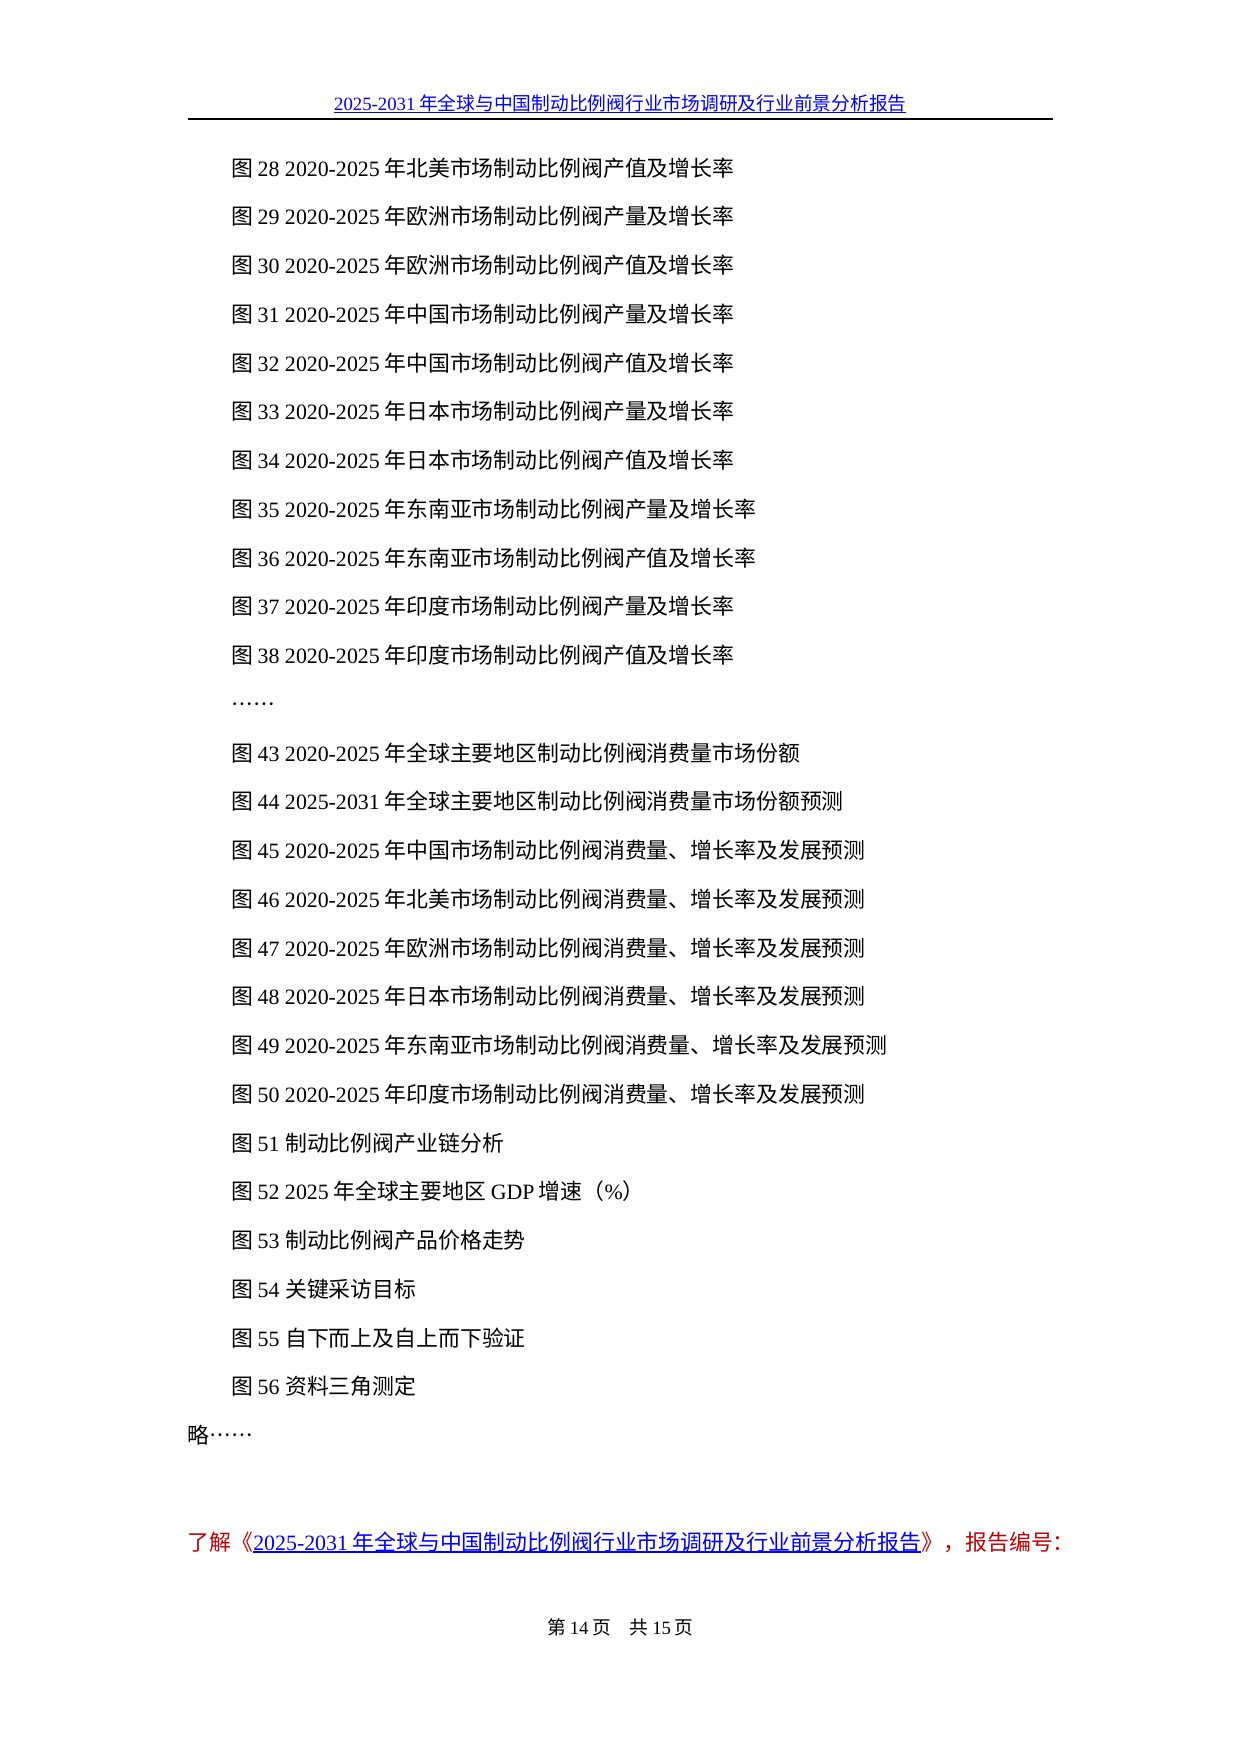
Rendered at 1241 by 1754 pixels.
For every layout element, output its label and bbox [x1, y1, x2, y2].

text [187, 150, 1053, 1450]
text [187, 1524, 1053, 1557]
